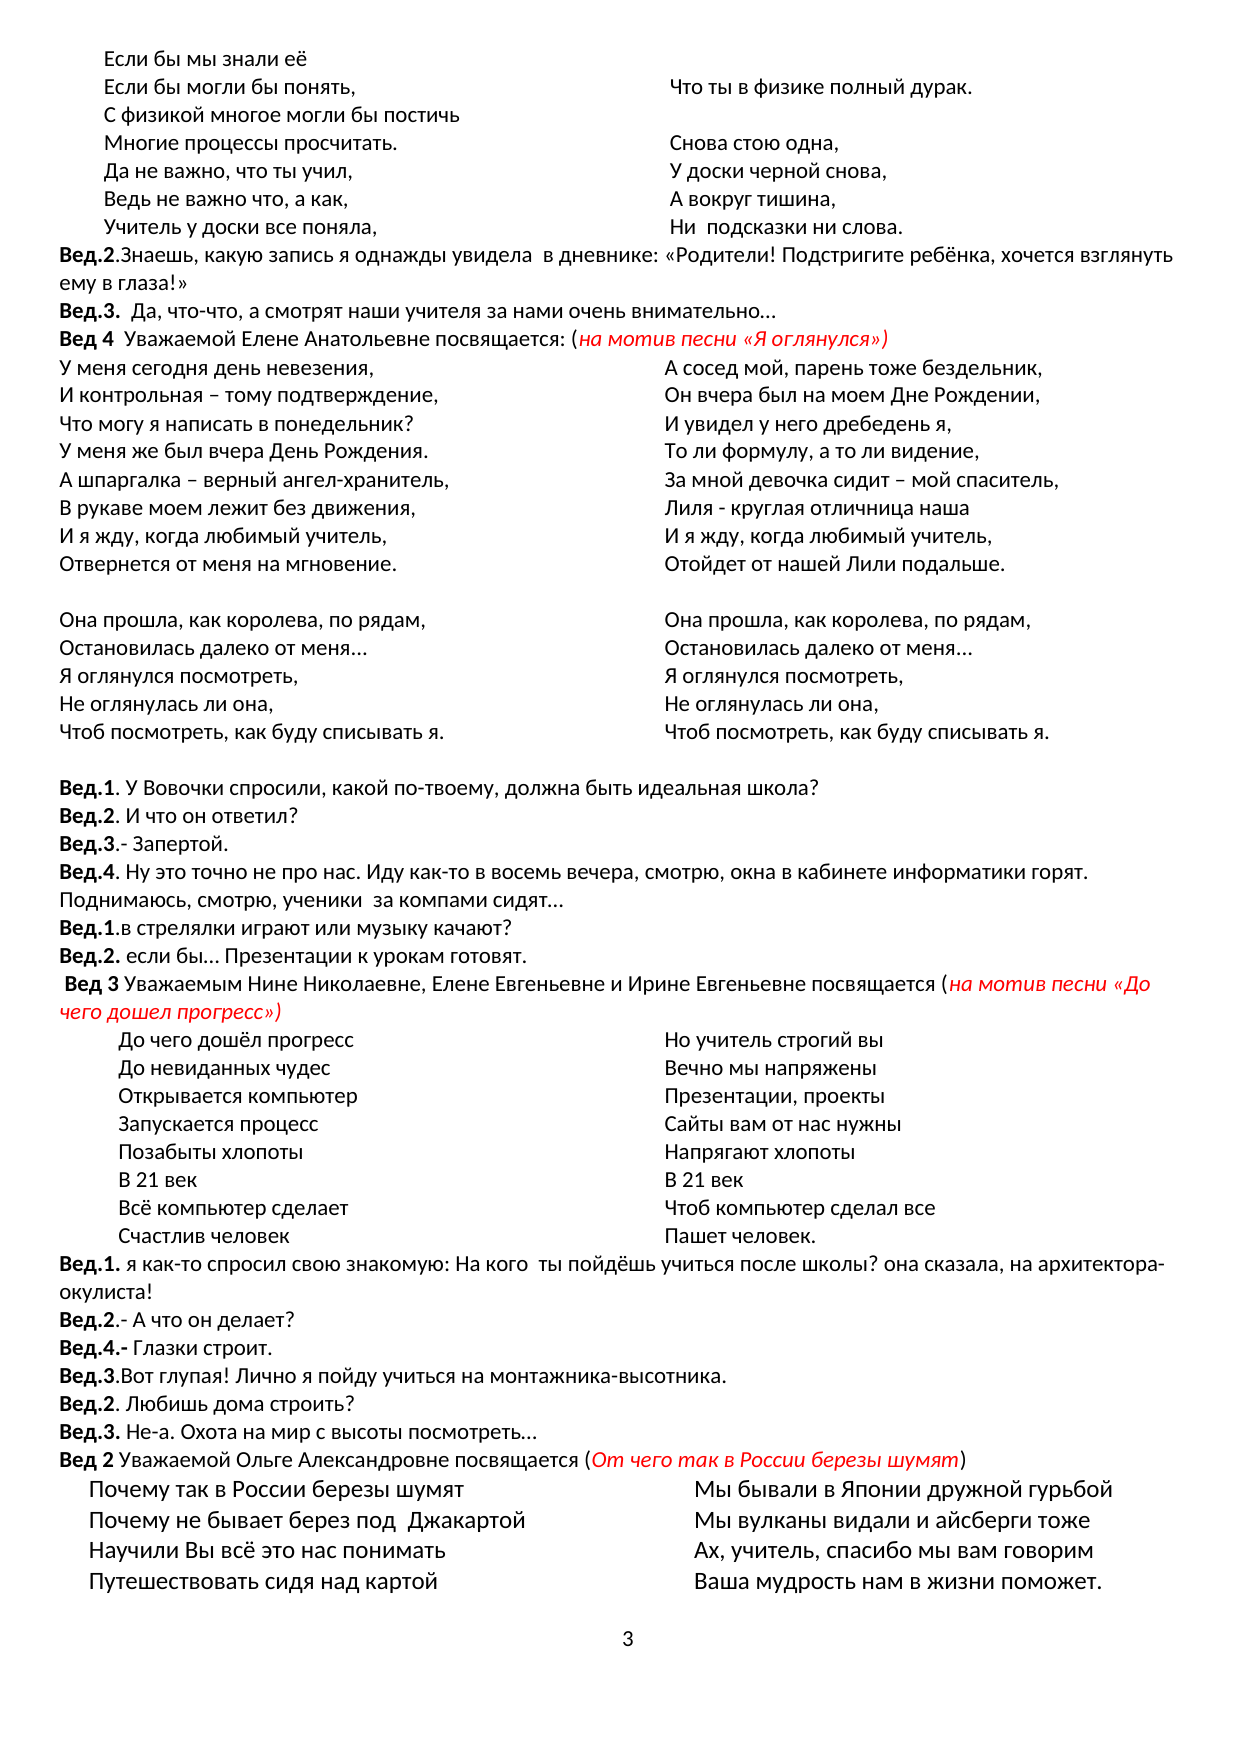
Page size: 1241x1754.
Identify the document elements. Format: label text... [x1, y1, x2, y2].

text Что могу я написать в понедельник? [59, 409, 591, 437]
text В 21 век [59, 1165, 591, 1193]
text У доски черной снова, [664, 156, 1196, 184]
text Да не важно, что ты учил, [59, 156, 591, 184]
text Вед.4.- Глазки строит. [59, 1333, 1196, 1361]
text И я жду, когда любимый учитель, [59, 521, 591, 549]
text Если бы мы знали её [59, 44, 591, 72]
text Позабыты хлопоты [59, 1137, 591, 1165]
text Напрягают хлопоты [664, 1137, 1196, 1165]
text Чтоб посмотреть, как буду списывать я. [59, 717, 591, 745]
text Отойдет от нашей Лили подальше. [664, 549, 1196, 577]
text Вед.2.Знаешь, какую запись я однажды увидела в дневнике: «Родители! Подстригите ребёнка, хочется взглянуть ему в глаза!» [59, 241, 1196, 297]
text И я жду, когда любимый учитель, [664, 521, 1196, 549]
text Ах, учитель, спасибо мы вам говорим [664, 1534, 1196, 1565]
text Открывается компьютер [59, 1081, 591, 1109]
text Сайты вам от нас нужны [664, 1109, 1196, 1137]
text Вед.2.- А что он делает? [59, 1305, 1196, 1333]
text С физикой многое могли бы постичь [59, 100, 591, 128]
text Остановилась далеко от меня... [59, 633, 591, 661]
text Почему так в России березы шумят [59, 1473, 591, 1504]
text Ведь не важно что, а как, [59, 184, 591, 212]
text А сосед мой, парень тоже бездельник, [664, 353, 1196, 381]
text Запускается процесс [59, 1109, 591, 1137]
text Но учитель строгий вы [664, 1025, 1196, 1053]
text Почему не бывает берез под Джакартой [59, 1504, 591, 1534]
text Вед.1. я как-то спросил свою знакомую: На кого ты пойдёшь учиться после школы? она сказала, на архитектора-окулиста! [59, 1249, 1196, 1305]
text Ни подсказки ни слова. [664, 212, 1196, 241]
text Если бы могли бы понять, [59, 72, 591, 100]
text Вед.3.- Запертой. [59, 829, 1196, 857]
text Счастлив человек [59, 1221, 591, 1249]
text И контрольная – тому подтверждение, [59, 381, 591, 409]
text Вед.3. Да, что-что, а смотрят наши учителя за нами очень внимательно… [59, 297, 1196, 324]
text Вед.3.Вот глупая! Лично я пойду учиться на монтажника-высотника. [59, 1361, 1196, 1389]
text Он вчера был на моем Дне Рождении, [664, 381, 1196, 409]
text Я оглянулся посмотреть, [664, 661, 1196, 689]
text Мы вулканы видали и айсберги тоже [664, 1504, 1196, 1534]
text Вед 4 Уважаемой Елене Анатольевне посвящается: (на мотив песни «Я оглянулся») [59, 324, 1196, 353]
text В 21 век [664, 1165, 1196, 1193]
text То ли формулу, а то ли видение, [664, 437, 1196, 465]
text Лиля - круглая отличница наша [664, 493, 1196, 521]
text Научили Вы всё это нас понимать [59, 1534, 591, 1565]
text Путешествовать сидя над картой [59, 1565, 591, 1596]
text Чтоб посмотреть, как буду списывать я. [664, 717, 1196, 745]
text В рукаве моем лежит без движения, [59, 493, 591, 521]
text Вед 3 Уважаемым Нине Николаевне, Елене Евгеньевне и Ирине Евгеньевне посвящается (на мотив песни «До чего дошел прогресс») [59, 969, 1196, 1025]
text Ваша мудрость нам в жизни поможет. [664, 1565, 1196, 1596]
text До невиданных чудес [59, 1053, 591, 1081]
text Учитель у доски все поняла, [59, 212, 591, 241]
text А шпаргалка – верный ангел-хранитель, [59, 465, 591, 493]
text Вед.1. У Вовочки спросили, какой по-твоему, должна быть идеальная школа? Вед.2. И что он ответил? [59, 773, 1196, 829]
text И увидел у него дребедень я, [664, 409, 1196, 437]
text А вокруг тишина, [664, 184, 1196, 212]
text Остановилась далеко от меня... [664, 633, 1196, 661]
text До чего дошёл прогресс [59, 1025, 591, 1053]
text Многие процессы просчитать. [59, 128, 591, 156]
text Что ты в физике полный дурак. [664, 72, 1196, 100]
text Она прошла, как королева, по рядам, [664, 605, 1196, 633]
text Вед.4. Ну это точно не про нас. Иду как-то в восемь вечера, смотрю, окна в кабинете информатики горят. Поднимаюсь, смотрю, ученики за компами сидят… [59, 857, 1196, 913]
text Вед 2 Уважаемой Ольге Александровне посвящается (От чего так в России березы шумят) [59, 1445, 1196, 1473]
text Не оглянулась ли она, [59, 689, 591, 717]
text У меня сегодня день невезения, [59, 353, 591, 381]
text Отвернется от меня на мгновение. [59, 549, 591, 577]
text Вечно мы напряжены [664, 1053, 1196, 1081]
text Я оглянулся посмотреть, [59, 661, 591, 689]
text Она прошла, как королева, по рядам, [59, 605, 591, 633]
text У меня же был вчера День Рождения. [59, 437, 591, 465]
text Презентации, проекты [664, 1081, 1196, 1109]
text Мы бывали в Японии дружной гурьбой [664, 1473, 1196, 1504]
text Не оглянулась ли она, [664, 689, 1196, 717]
text Всё компьютер сделает [59, 1193, 591, 1221]
text За мной девочка сидит – мой спаситель, [664, 465, 1196, 493]
text Вед.2. Любишь дома строить? [59, 1389, 1196, 1417]
text Чтоб компьютер сделал все [664, 1193, 1196, 1221]
text Снова стою одна, [664, 128, 1196, 156]
text Пашет человек. [664, 1221, 1196, 1249]
text Вед.1.в стрелялки играют или музыку качают? [59, 913, 1196, 941]
text Вед.3. Не-а. Охота на мир с высоты посмотреть… [59, 1417, 1196, 1445]
text Вед.2. если бы… Презентации к урокам готовят. [59, 941, 1196, 969]
